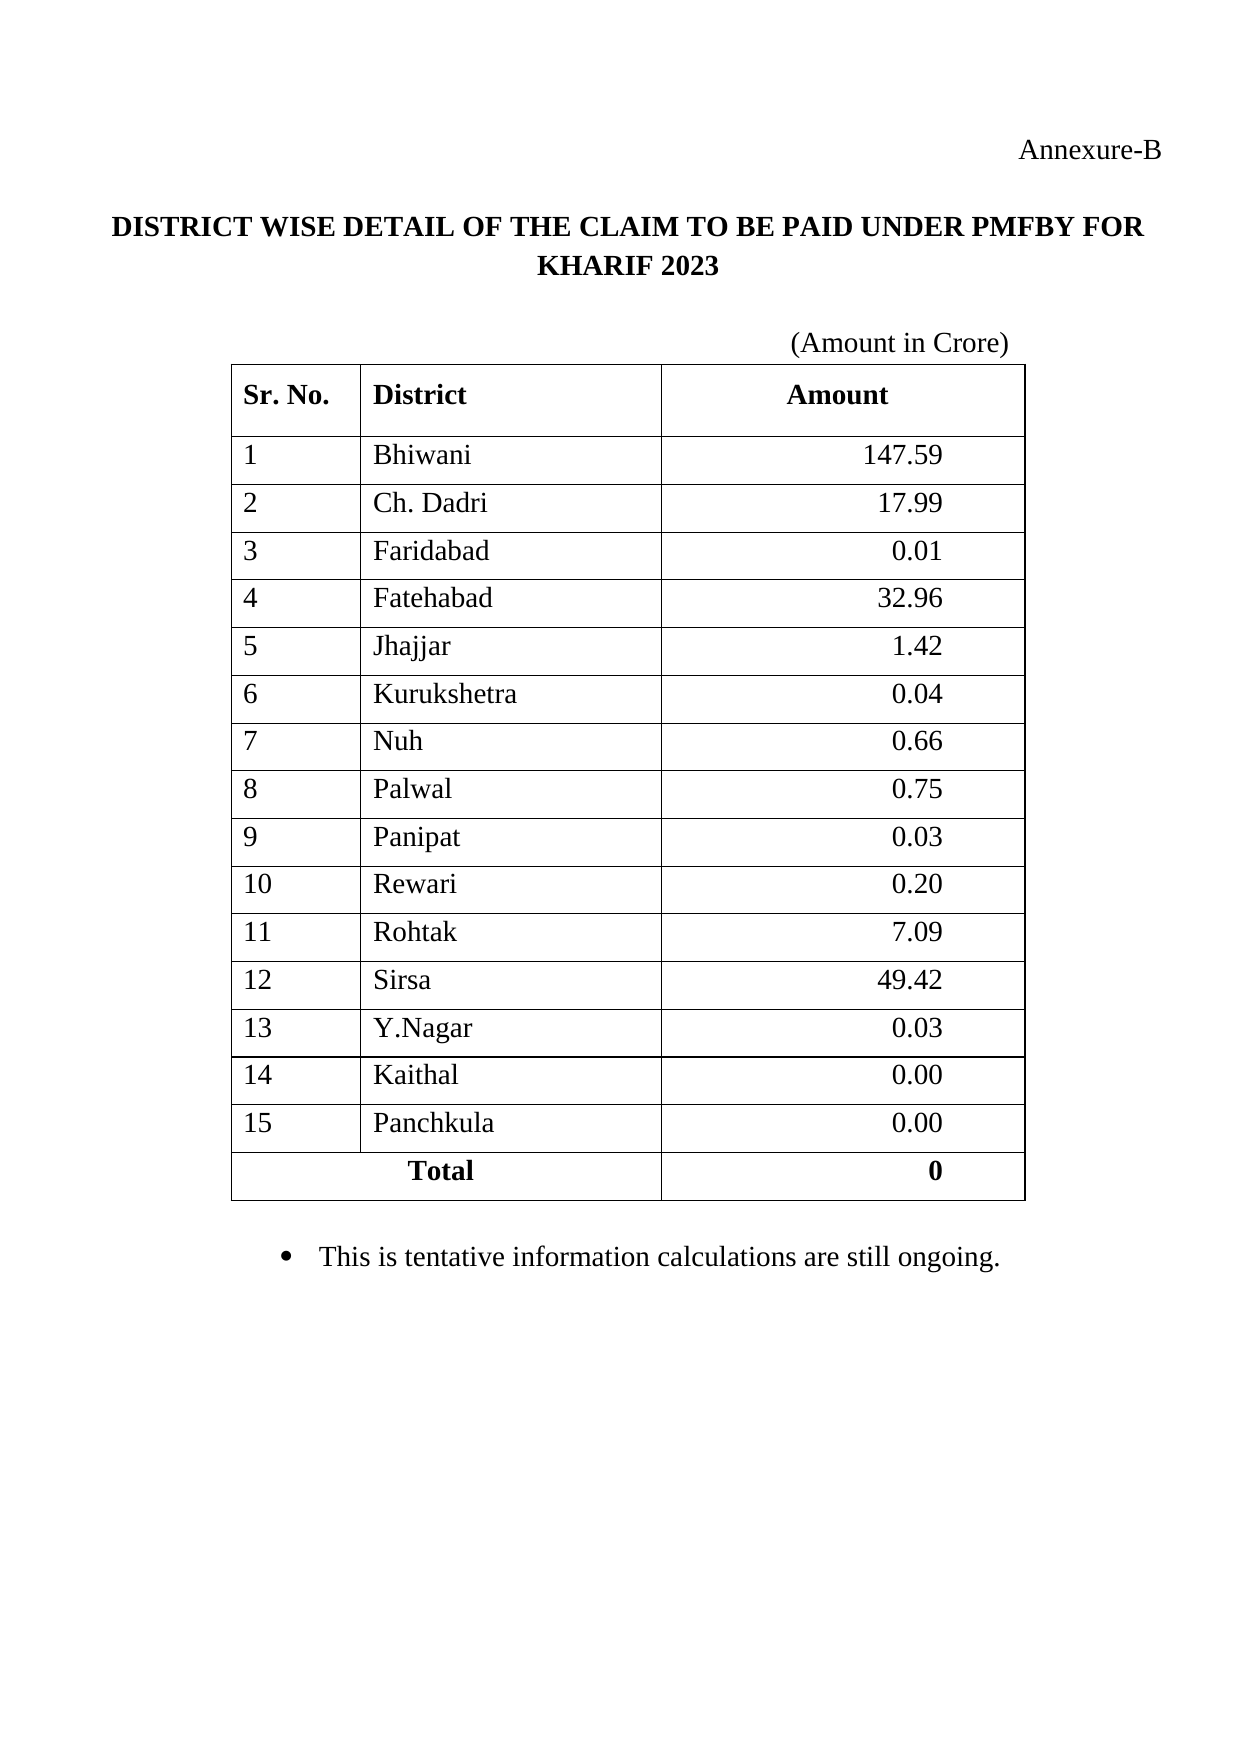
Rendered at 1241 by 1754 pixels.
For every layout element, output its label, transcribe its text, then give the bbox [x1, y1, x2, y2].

table_cell 49.42 [662, 962, 1024, 1009]
table_cell 11 [232, 914, 360, 961]
table_cell Ch. Dadri [361, 485, 661, 532]
table_cell 9 [232, 819, 360, 866]
table_cell 8 [232, 771, 360, 818]
table_cell Panipat [361, 819, 661, 866]
text DISTRICT WISE DETAIL OF THE CLAIM TO BE PAID UNDER PMFBY FOR KHARIF 2023 [94, 209, 1162, 281]
text Annexure-B [94, 132, 1162, 166]
table_cell 2 [232, 485, 360, 532]
table_cell 14 [232, 1058, 360, 1104]
table_cell 0.66 [662, 724, 1024, 770]
table_header District [361, 365, 661, 436]
table_cell Bhiwani [361, 437, 661, 484]
table_cell Fatehabad [361, 580, 661, 627]
table_cell Palwal [361, 771, 661, 818]
table_cell 0.03 [662, 1010, 1024, 1056]
table_cell Sirsa [361, 962, 661, 1009]
table_cell Kurukshetra [361, 676, 661, 722]
table_cell Total [232, 1153, 661, 1199]
table_cell 258.19 [662, 1153, 1024, 1199]
table_cell 10 [232, 867, 360, 913]
text (Amount in Crore) [94, 325, 1106, 358]
table_cell 7.09 [662, 914, 1024, 961]
table_cell Jhajjar [361, 628, 661, 675]
table_cell 32.96 [662, 580, 1024, 627]
table_cell 0.00 [662, 1105, 1024, 1152]
table_cell 7 [232, 724, 360, 770]
table_cell Faridabad [361, 533, 661, 579]
table_cell 0.75 [662, 771, 1024, 818]
table_cell 17.99 [662, 485, 1024, 532]
table_cell Nuh [361, 724, 661, 770]
table_cell 12 [232, 962, 360, 1009]
table_cell Y.Nagar [361, 1010, 661, 1056]
table_cell 0.20 [662, 867, 1024, 913]
table_cell Kaithal [361, 1058, 661, 1104]
table_cell 5 [232, 628, 360, 675]
table_header Sr. No. [232, 365, 360, 436]
table_cell 0.04 [662, 676, 1024, 722]
table_cell Rewari [361, 867, 661, 913]
table_cell Panchkula [361, 1105, 661, 1152]
table_cell 13 [232, 1010, 360, 1056]
table_cell 1.42 [662, 628, 1024, 675]
table_header Amount [662, 365, 1024, 436]
table_cell 1 [232, 437, 360, 484]
table_cell 147.59 [662, 437, 1024, 484]
table_cell 6 [232, 676, 360, 722]
list This is tentative information calculations are still ongoing. [281, 1239, 1151, 1273]
table_cell Rohtak [361, 914, 661, 961]
table_cell 0.01 [662, 533, 1024, 579]
table_cell 0.03 [662, 819, 1024, 866]
table_cell 0.00 [662, 1058, 1024, 1104]
table_cell 3 [232, 533, 360, 579]
table_cell 4 [232, 580, 360, 627]
table_cell 15 [232, 1105, 360, 1152]
